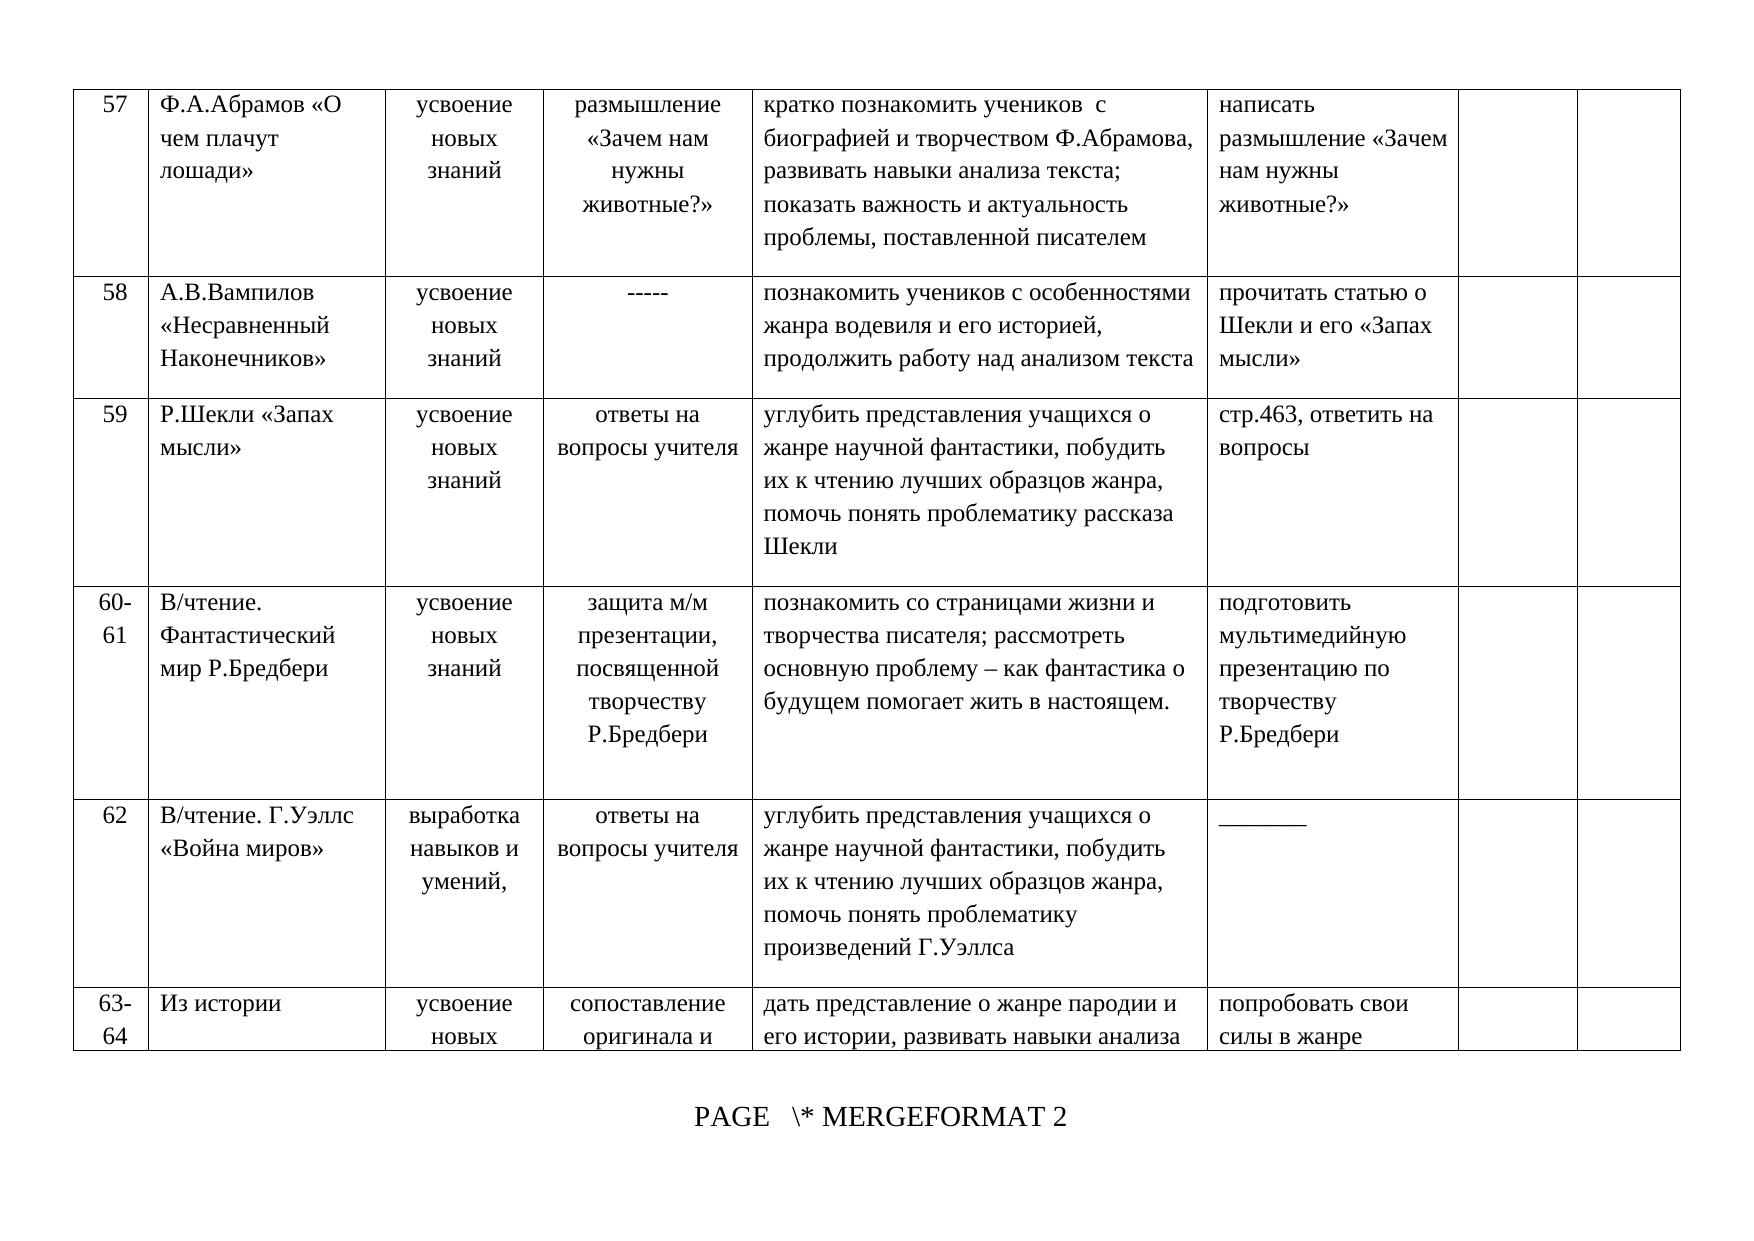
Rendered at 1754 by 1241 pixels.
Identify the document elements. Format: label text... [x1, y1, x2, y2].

table_cell ----- [544, 277, 752, 398]
table_cell защита м/м презентации, посвященной творчеству Р.Бредбери [544, 587, 752, 799]
table_cell В/чтение. Г.Уэллс «Война миров» [149, 800, 385, 987]
table_cell [1578, 399, 1680, 586]
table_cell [149, 988, 385, 1049]
table_cell [1459, 399, 1577, 586]
table_cell [1459, 800, 1577, 987]
table_cell ответы на вопросы учителя [544, 800, 752, 987]
table_cell написать размышление «Зачем нам нужны животные?» [1208, 90, 1458, 276]
table_cell 60-61 [74, 587, 148, 799]
table_cell [1578, 988, 1680, 1049]
table_cell _______ [1208, 800, 1458, 987]
table_cell углубить представления учащихся о жанре научной фантастики, побудить их к чтению лучших образцов жанра, помочь понять проблематику произведений Г.Уэллса [753, 800, 1207, 987]
table_cell [1578, 90, 1680, 276]
table_cell познакомить учеников с особенностями жанра водевиля и его историей, продолжить работу над анализом текста [753, 277, 1207, 398]
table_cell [386, 988, 543, 1049]
table_cell подготовить мультимедийную презентацию по творчеству Р.Бредбери [1208, 587, 1458, 799]
table_cell 62 [74, 800, 148, 987]
table_cell В/чтение. Фантастический мир Р.Бредбери [149, 587, 385, 799]
table_cell усвоение новых знаний [386, 587, 543, 799]
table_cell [753, 988, 1207, 1049]
table_cell ответы на вопросы учителя [544, 399, 752, 586]
table_cell Ф.А.Абрамов «О чем плачут лошади» [149, 90, 385, 276]
table_cell [1459, 90, 1577, 276]
table_cell усвоение новых знаний [386, 90, 543, 276]
table_cell 58 [74, 277, 148, 398]
table_cell усвоение новых знаний [386, 399, 543, 586]
table_cell [1459, 277, 1577, 398]
table_cell стр.463, ответить на вопросы [1208, 399, 1458, 586]
table_cell 63-64 [74, 988, 148, 1049]
table_cell выработка навыков и умений, [386, 800, 543, 987]
table_cell усвоение новых знаний [386, 277, 543, 398]
table_cell 59 [74, 399, 148, 586]
table_cell размышление «Зачем нам нужны животные?» [544, 90, 752, 276]
table_cell А.В.Вампилов «Несравненный Наконечников» [149, 277, 385, 398]
table_cell [1578, 587, 1680, 799]
table_cell [1459, 988, 1577, 1049]
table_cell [1208, 988, 1458, 1049]
table_cell кратко познакомить учеников с биографией и творчеством Ф.Абрамова, развивать навыки анализа текста; показать важность и актуальность проблемы, поставленной писателем [753, 90, 1207, 276]
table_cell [544, 988, 752, 1049]
table_cell познакомить со страницами жизни и творчества писателя; рассмотреть основную проблему – как фантастика о будущем помогает жить в настоящем. [753, 587, 1207, 799]
table_cell Р.Шекли «Запах мысли» [149, 399, 385, 586]
table_cell [1578, 277, 1680, 398]
table_cell 57 [74, 90, 148, 276]
table_cell [1578, 800, 1680, 987]
table_cell прочитать статью о Шекли и его «Запах мысли» [1208, 277, 1458, 398]
table_cell углубить представления учащихся о жанре научной фантастики, побудить их к чтению лучших образцов жанра, помочь понять проблематику рассказа Шекли [753, 399, 1207, 586]
table_cell [1459, 587, 1577, 799]
